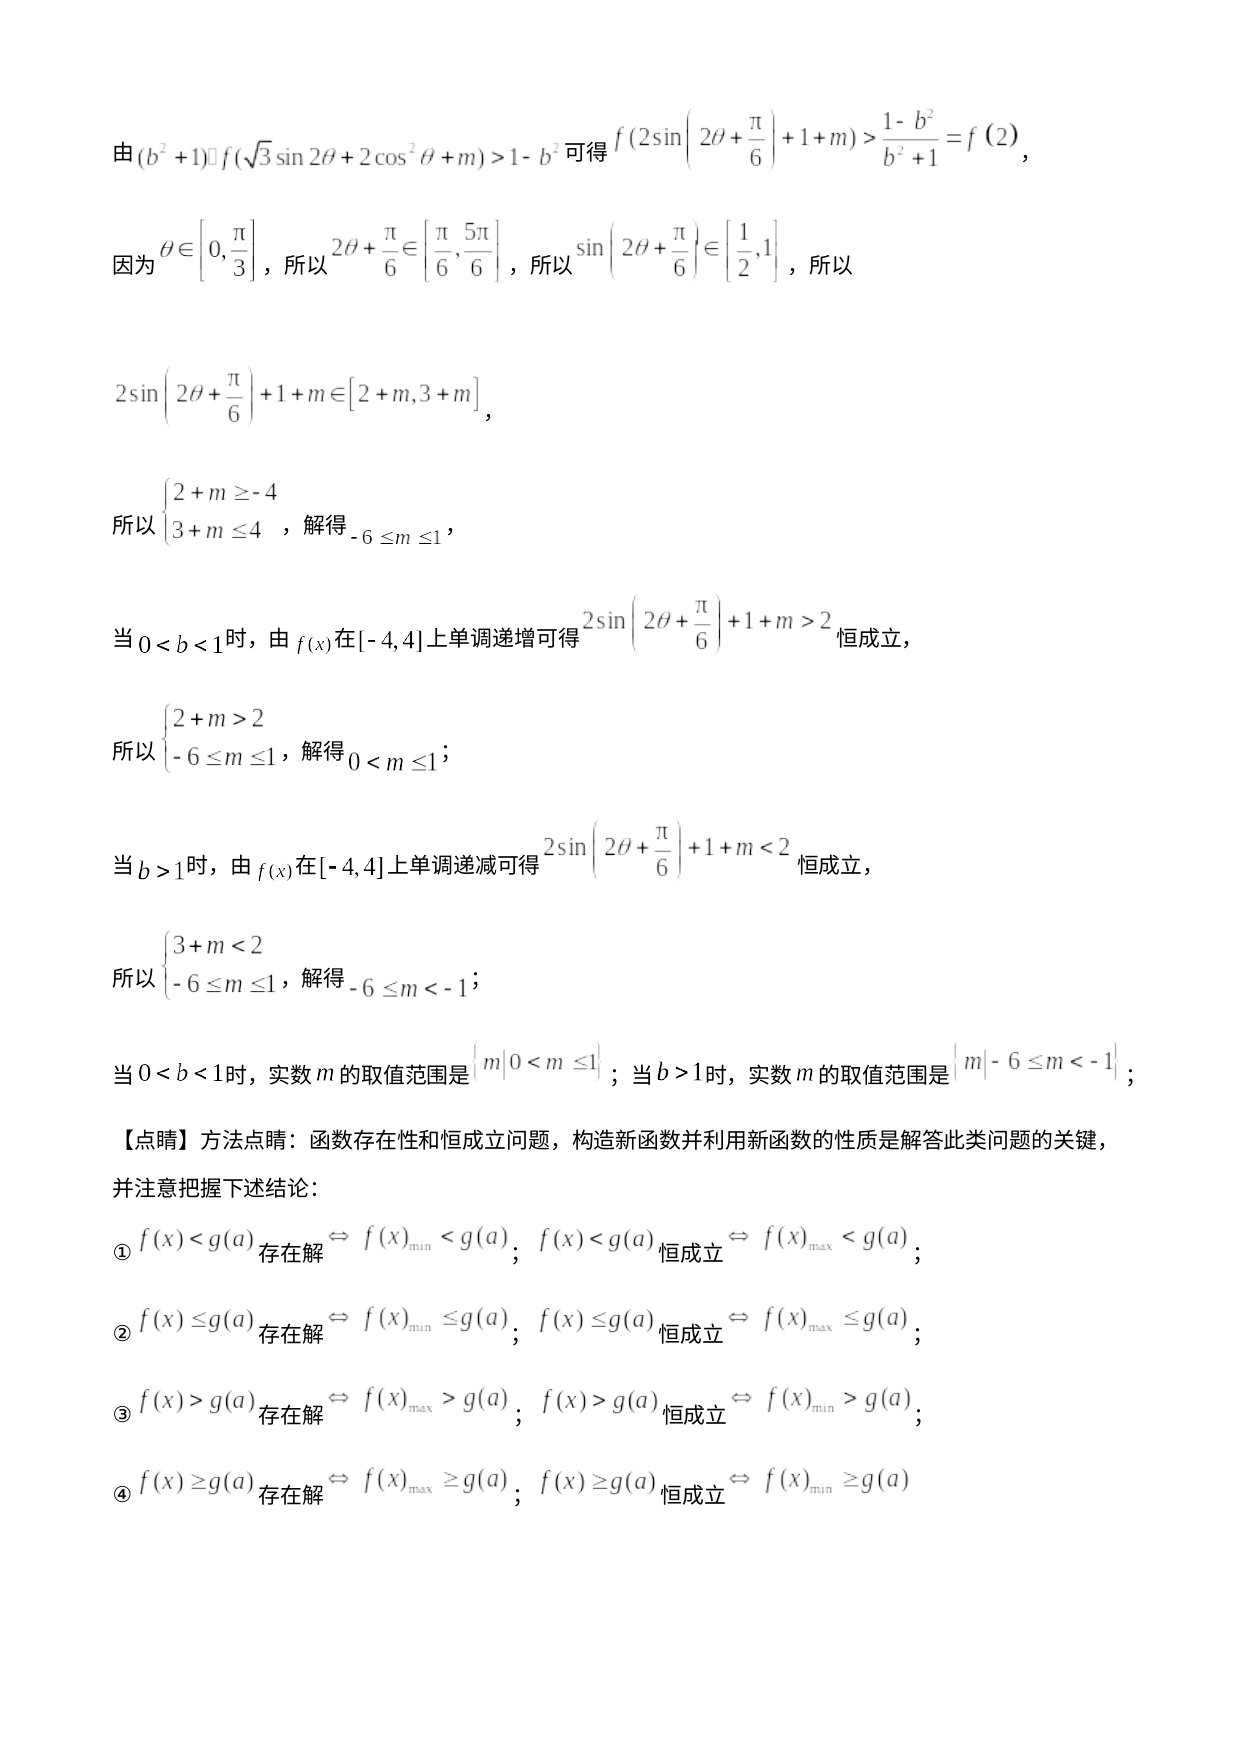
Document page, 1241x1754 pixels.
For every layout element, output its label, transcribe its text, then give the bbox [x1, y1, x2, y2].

text ②存在解；恒成立； [112, 1300, 1128, 1365]
text 当时，实数的取值范围是；当时，实数的取值范围是； [112, 1041, 1128, 1106]
text 所以，解得； [112, 701, 1128, 799]
text 由可得， [112, 102, 1128, 199]
text ③存在解；恒成立； [112, 1381, 1128, 1446]
text ④存在解；恒成立 [112, 1462, 1128, 1527]
text 【点睛】方法点睛：函数存在性和恒成立问题，构造新函数并利用新函数的性质是解答此类问题的关键，并注意把握下述结论： [112, 1122, 1128, 1203]
text 因为，所以，所以，所以， [112, 215, 1128, 459]
text 所以，解得， [112, 475, 1128, 572]
text 所以，解得； [112, 928, 1128, 1026]
text ①存在解；恒成立； [112, 1219, 1128, 1284]
text 当时，由在上单调递增可得恒成立， [112, 588, 1128, 686]
text 当时，由在上单调递减可得恒成立， [112, 815, 1128, 912]
